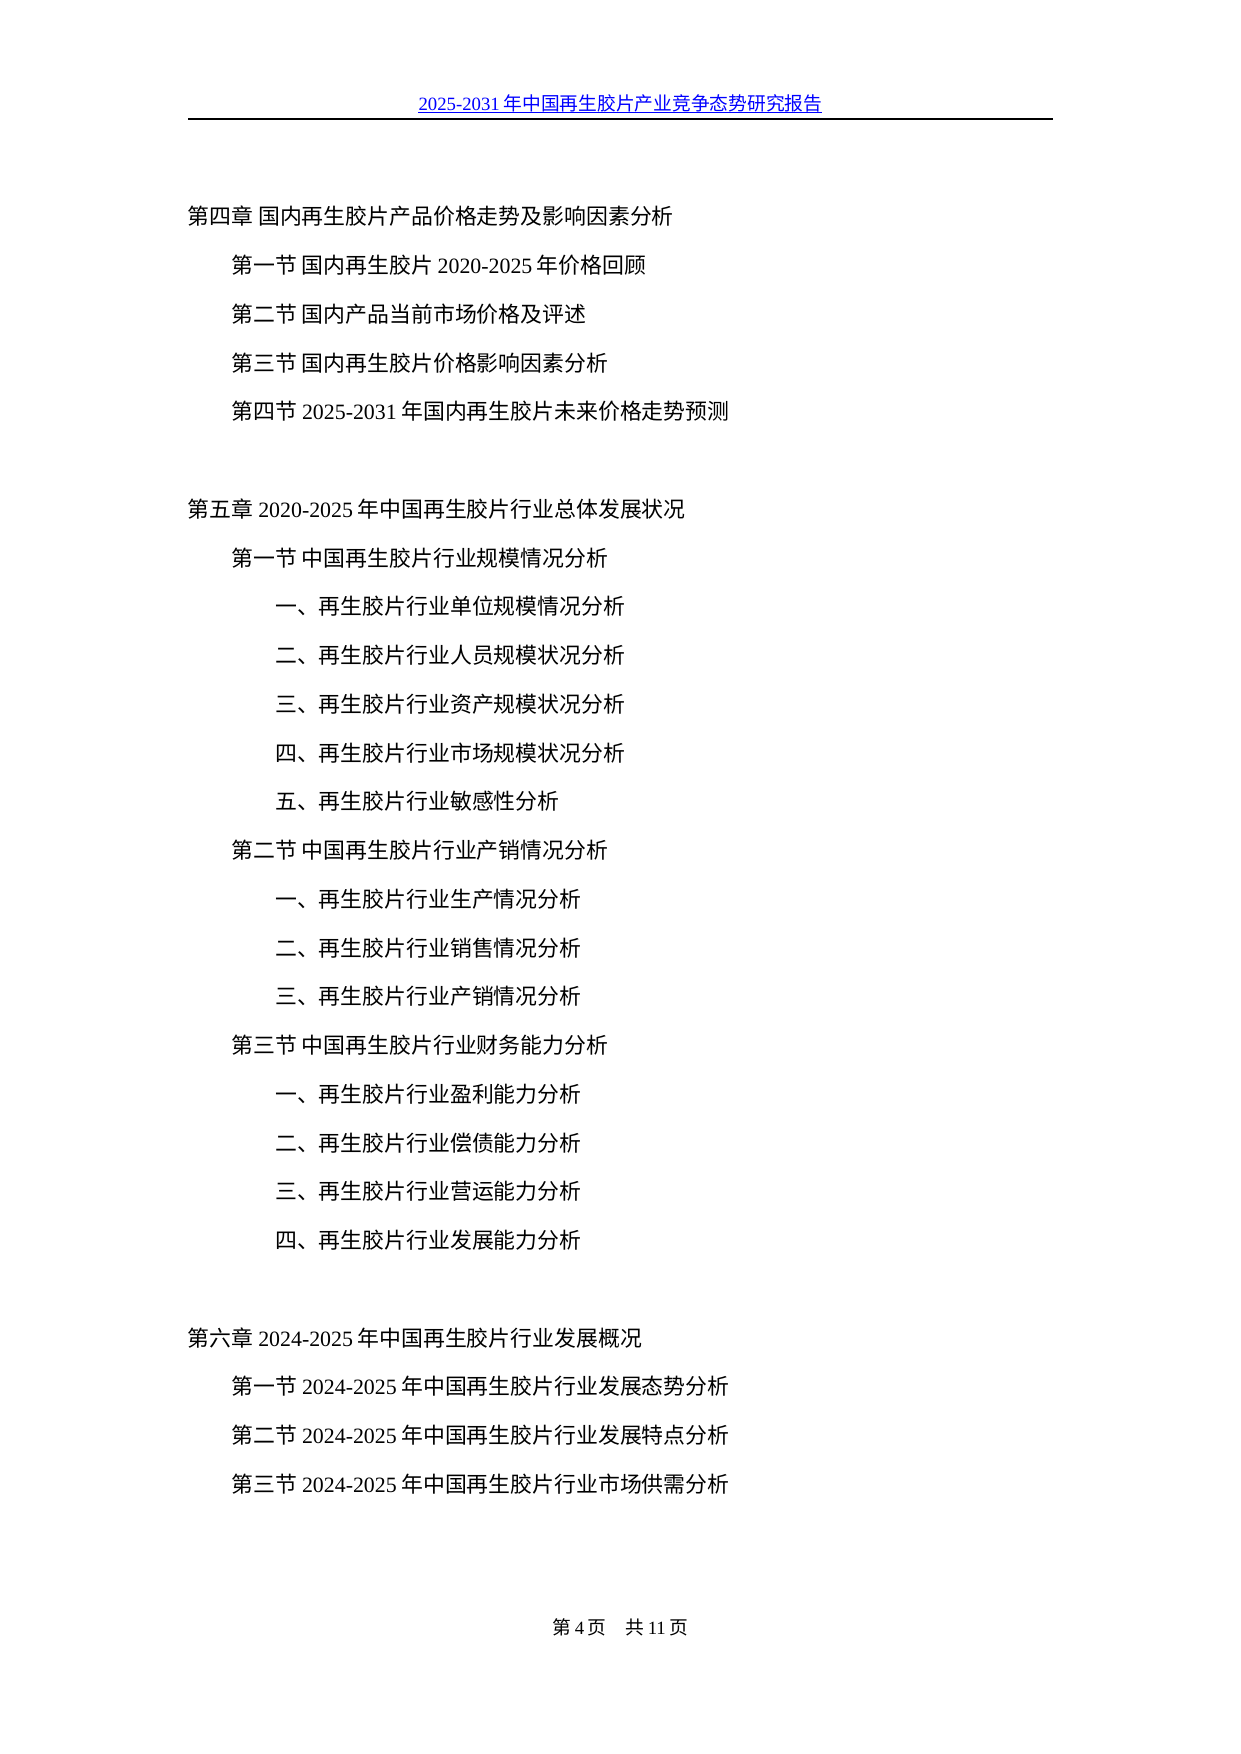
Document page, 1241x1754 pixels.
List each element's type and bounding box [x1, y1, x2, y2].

text [187, 150, 1053, 1499]
